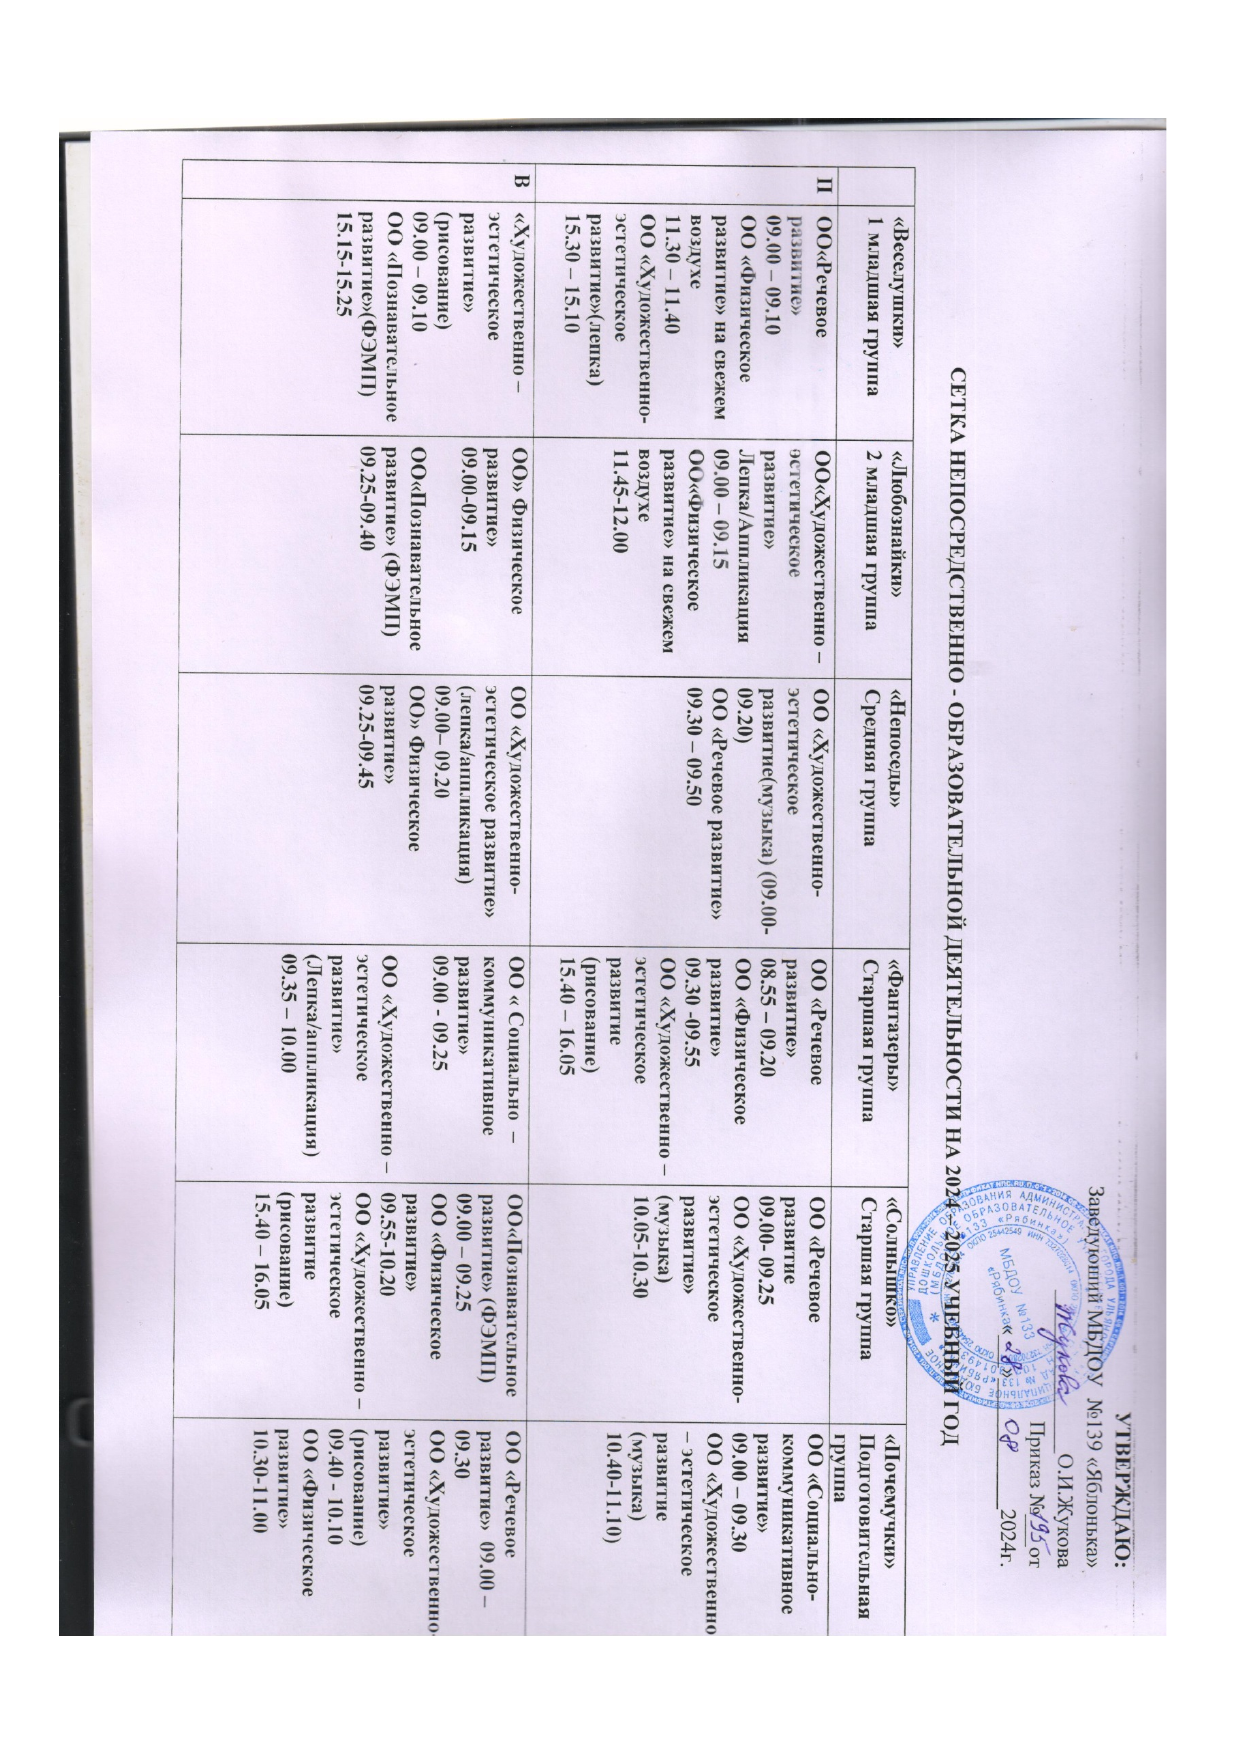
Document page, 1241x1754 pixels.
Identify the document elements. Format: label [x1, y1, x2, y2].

picture [59, 118, 1167, 1636]
